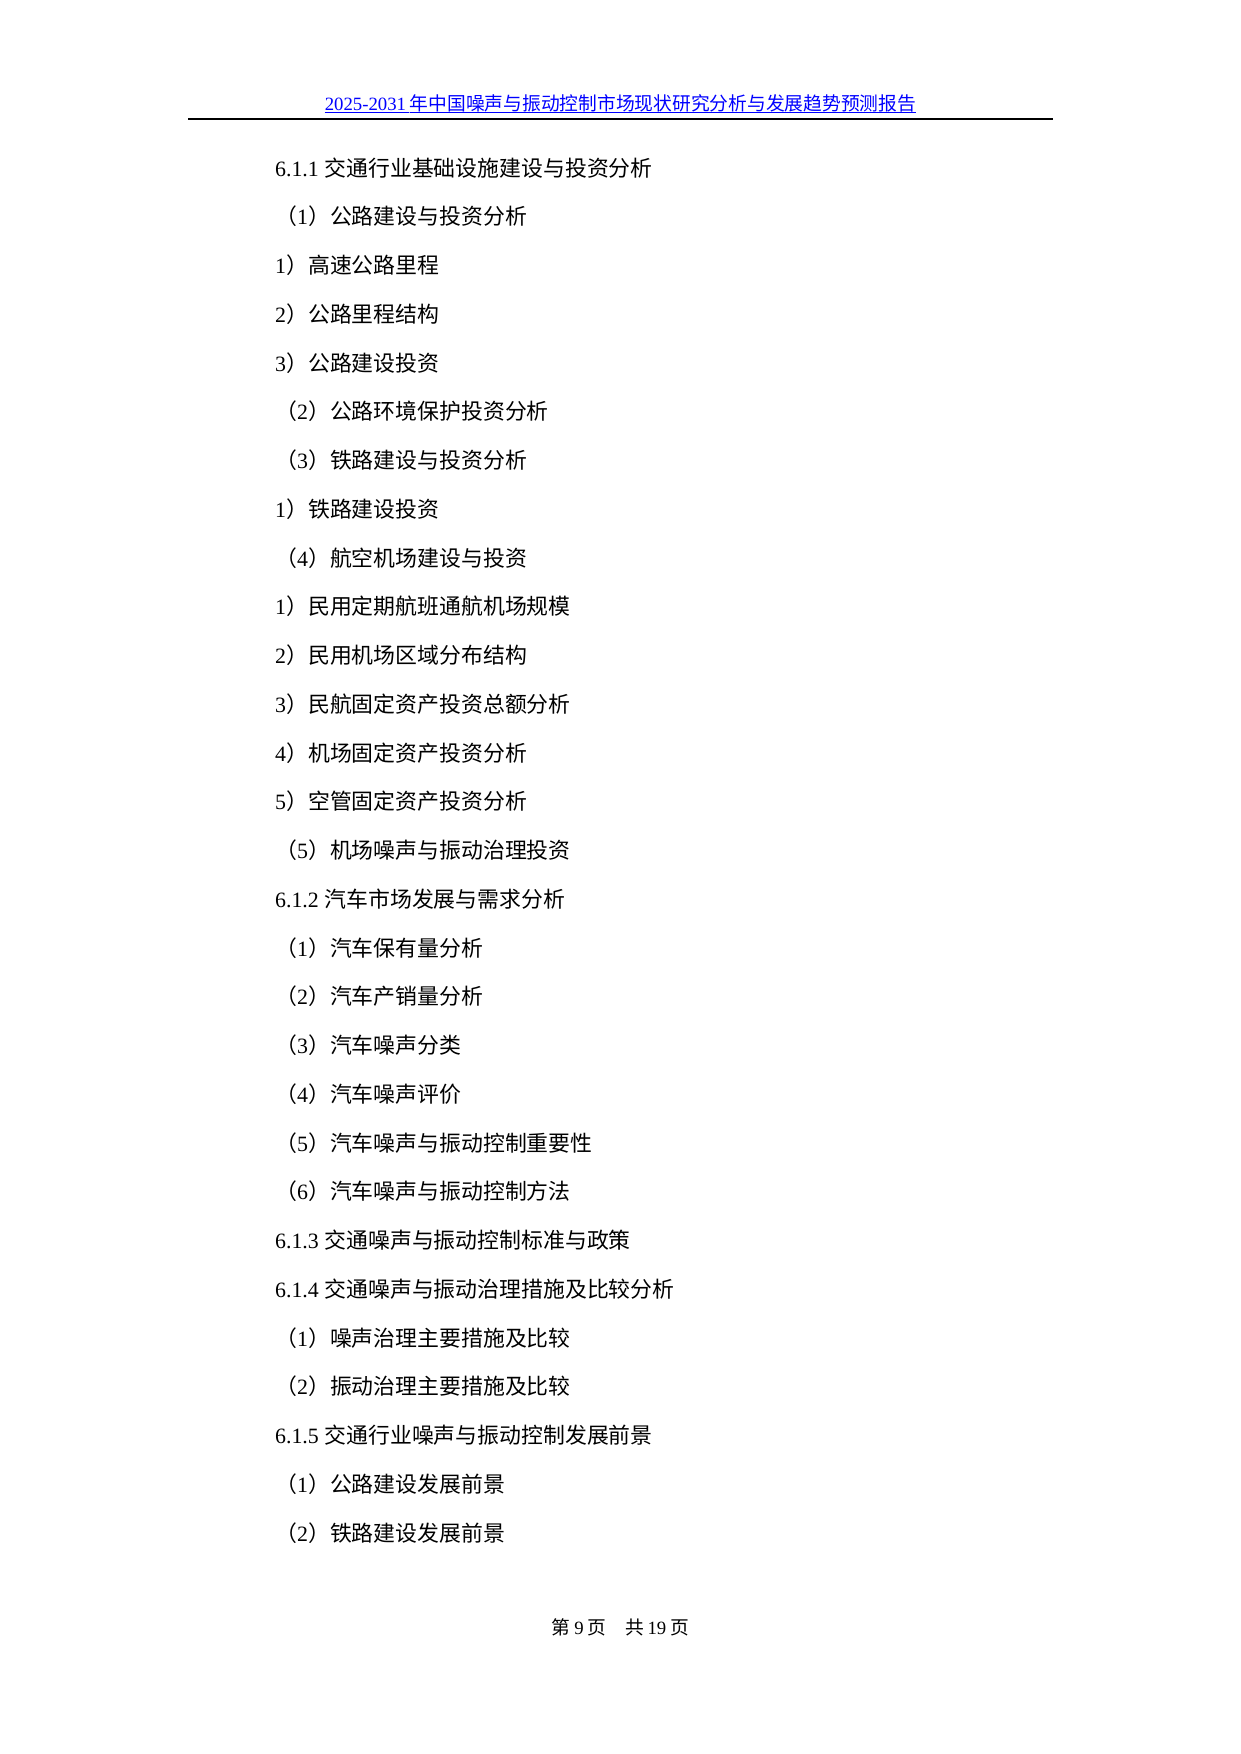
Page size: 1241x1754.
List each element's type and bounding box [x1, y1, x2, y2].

text [187, 150, 1053, 1548]
